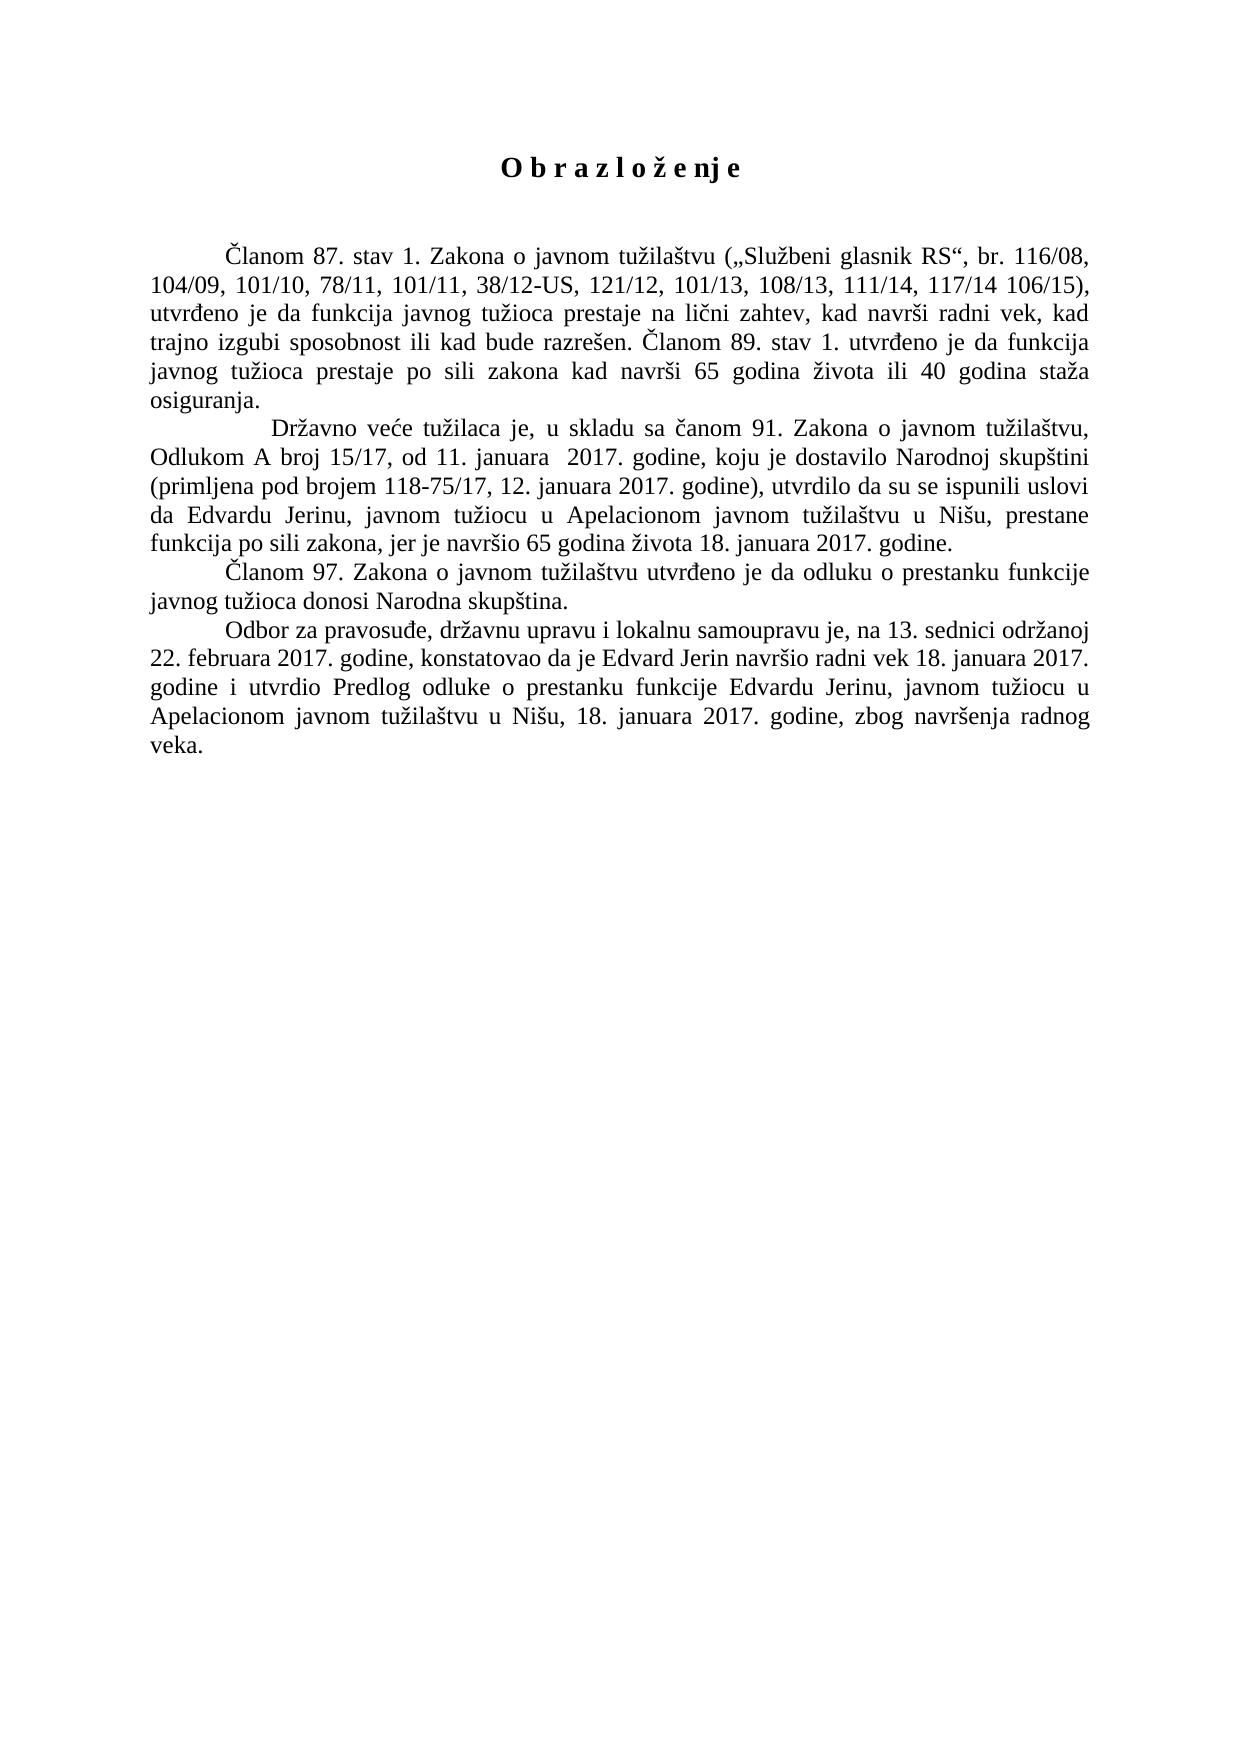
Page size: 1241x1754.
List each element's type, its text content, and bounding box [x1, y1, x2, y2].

text Državno veće tužilaca je, u skladu sa čanom 91. Zakona o javnom tužilaštvu, Odlukom A broj 15/17, od 11. januara 2017. godine, koju je dostavilo Narodnoj skupštini (primljena pod brojem 118-75/17, 12. januara 2017. godine), utvrdilo da su se ispunili uslovi da Edvardu Jerinu, javnom tužiocu u Apelacionom javnom tužilaštvu u Nišu, prestane funkcija po sili zakona, jer je navršio 65 godina života 18. januara 2017. godine. [150, 413, 1090, 557]
text Članom 87. stav 1. Zakona o javnom tužilaštvu („Službeni glasnik RS“, br. 116/08, 104/09, 101/10, 78/11, 101/11, 38/12-US, 121/12, 101/13, 108/13, 111/14, 117/14 106/15), utvrđeno je da funkcija javnog tužioca prestaje na lični zahtev, kad navrši radni vek, kad trajno izgubi sposobnost ili kad bude razrešen. Članom 89. stav 1. utvrđeno je da funkcija javnog tužioca prestaje po sili zakona kad navrši 65 godina života ili 40 godina staža osiguranja. [150, 241, 1090, 413]
text Odbor za pravosuđe, državnu upravu i lokalnu samoupravu je, na 13. sednici održanoj 22. februara 2017. godine, konstatovao da je Edvard Jerin navršio radni vek 18. januara 2017. godine i utvrdio Predlog odluke o prestanku funkcije Edvardu Jerinu, javnom tužiocu u Apelacionom javnom tužilaštvu u Nišu, 18. januara 2017. godine, zbog navršenja radnog veka. [150, 615, 1090, 758]
text Članom 97. Zakona o javnom tužilaštvu utvrđeno je da odluku o prestanku funkcije javnog tužioca donosi Narodna skupština. [150, 557, 1090, 615]
text O b r a z l o ž e nj e [150, 150, 1090, 183]
